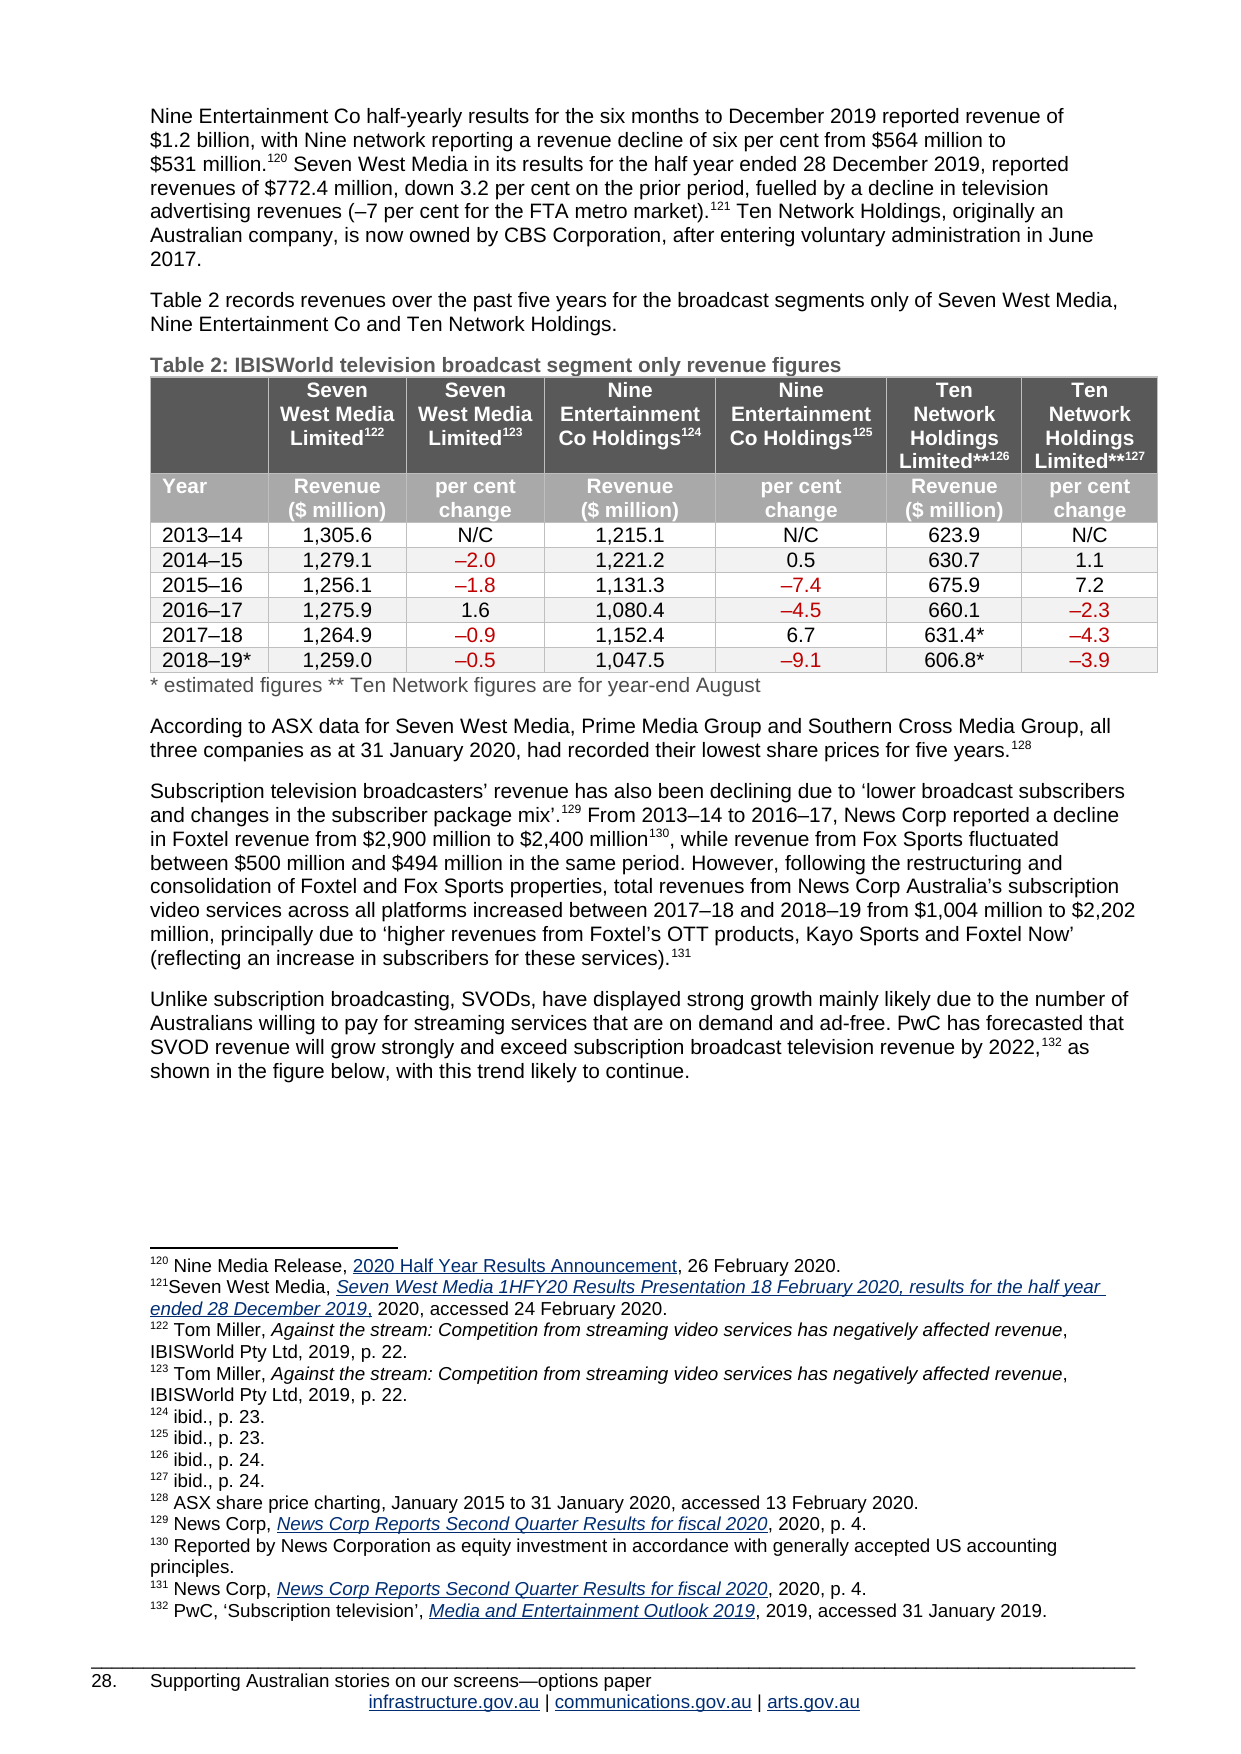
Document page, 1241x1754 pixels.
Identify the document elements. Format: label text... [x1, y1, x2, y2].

text Unlike subscription broadcasting, SVODs, have displayed strong growth mainly likely due to the number of Australians willing to pay for streaming services that are on demand and ad-free. PwC has forecasted that SVOD revenue will grow strongly and exceed subscription broadcast television revenue by 2022, as shown in the figure below, with this trend likely to continue. [150, 987, 1137, 1083]
table_cell Year [151, 474, 268, 522]
table_cell 1,256.1 [269, 573, 406, 597]
table_cell per cent change [407, 474, 544, 522]
table_cell 1,131.3 [545, 573, 715, 597]
table_cell 631.4* [887, 623, 1021, 647]
table_cell 2014–15 [151, 548, 268, 572]
table_cell 1,152.4 [545, 623, 715, 647]
table_cell 7.2 [1022, 573, 1157, 597]
table_cell –0.9 [407, 623, 544, 647]
table_header Ten Network Holdings Limited** [1022, 378, 1157, 473]
table_cell 1,080.4 [545, 598, 715, 622]
table_header Ten Network Holdings Limited** [887, 378, 1021, 473]
table_cell 1,221.2 [545, 548, 715, 572]
table_header Nine Entertainment Co Holdings [716, 378, 886, 473]
subtitle Table 2: IBISWorld television broadcast segment only revenue figures [150, 352, 1137, 376]
table_cell 1,259.0 [269, 648, 406, 672]
table_cell 1,264.9 [269, 623, 406, 647]
table_cell 1,305.6 [269, 523, 406, 547]
table_cell 623.9 [887, 523, 1021, 547]
table_cell 1.6 [407, 598, 544, 622]
table_header Nine Entertainment Co Holdings [545, 378, 715, 473]
text Nine Entertainment Co half-yearly results for the six months to December 2019 reported revenue of $1.2 billion, with Nine network reporting a revenue decline of six per cent from $564 million to $531 million. Seven West Media in its results for the half year ended 28 December 2019, reported revenues of $772.4 million, down 3.2 per cent on the prior period, fuelled by a decline in television advertising revenues (–7 per cent for the FTA metro market). Ten Network Holdings, originally an Australian company, is now owned by CBS Corporation, after entering voluntary administration in June 2017. [150, 103, 1137, 271]
table_header Seven West Media Limited [407, 378, 544, 473]
table_cell 1,215.1 [545, 523, 715, 547]
table_cell 1,279.1 [269, 548, 406, 572]
text Table 2 records revenues over the past five years for the broadcast segments only of Seven West Media, Nine Entertainment Co and Ten Network Holdings. [150, 288, 1137, 336]
table_cell 1,047.5 [545, 648, 715, 672]
table_cell 606.8* [887, 648, 1021, 672]
table_header [151, 378, 268, 473]
table_header Seven West Media Limited [269, 378, 406, 473]
table_cell 660.1 [887, 598, 1021, 622]
table_cell –3.9 [1022, 648, 1157, 672]
table_cell –7.4 [716, 573, 886, 597]
table_cell 1,275.9 [269, 598, 406, 622]
table_cell 2016–17 [151, 598, 268, 622]
table_cell N/C [1022, 523, 1157, 547]
table_cell 1.1 [1022, 548, 1157, 572]
table_cell Revenue ($ million) [545, 474, 715, 522]
table_cell –2.3 [1022, 598, 1157, 622]
table_cell N/C [407, 523, 544, 547]
text Subscription television broadcasters’ revenue has also been declining due to ‘lower broadcast subscribers and changes in the subscriber package mix’. From 2013–14 to 2016–17, News Corp reported a decline in Foxtel revenue from $2,900 million to $2,400 million, while revenue from Fox Sports fluctuated between $500 million and $494 million in the same period. However, following the restructuring and consolidation of Foxtel and Fox Sports properties, total revenues from News Corp Australia’s subscription video services across all platforms increased between 2017–18 and 2018–19 from $1,004 million to $2,202 million, principally due to ‘higher revenues from Foxtel’s OTT products, Kayo Sports and Foxtel Now’ (reflecting an increase in subscribers for these services). [150, 778, 1137, 970]
table_cell 675.9 [887, 573, 1021, 597]
table_cell N/C [716, 523, 886, 547]
table_cell 6.7 [716, 623, 886, 647]
table_cell –4.3 [1022, 623, 1157, 647]
table_cell 630.7 [887, 548, 1021, 572]
text According to ASX data for Seven West Media, Prime Media Group and Southern Cross Media Group, all three companies as at 31 January 2020, had recorded their lowest share prices for five years. [150, 714, 1137, 762]
table_cell per cent change [1022, 474, 1157, 522]
table_cell –0.5 [407, 648, 544, 672]
table_cell –2.0 [407, 548, 544, 572]
table_cell 2017–18 [151, 623, 268, 647]
table_cell 2018–19* [151, 648, 268, 672]
table_cell per cent change [716, 474, 886, 522]
table_cell 2013–14 [151, 523, 268, 547]
table_cell 0.5 [716, 548, 886, 572]
table_cell –1.8 [407, 573, 544, 597]
table_cell –9.1 [716, 648, 886, 672]
table_cell Revenue ($ million) [887, 474, 1021, 522]
table_cell 2015–16 [151, 573, 268, 597]
table_cell Revenue ($ million) [269, 474, 406, 522]
table_cell –4.5 [716, 598, 886, 622]
text * estimated figures ** Ten Network figures are for year-end August [150, 673, 1137, 697]
